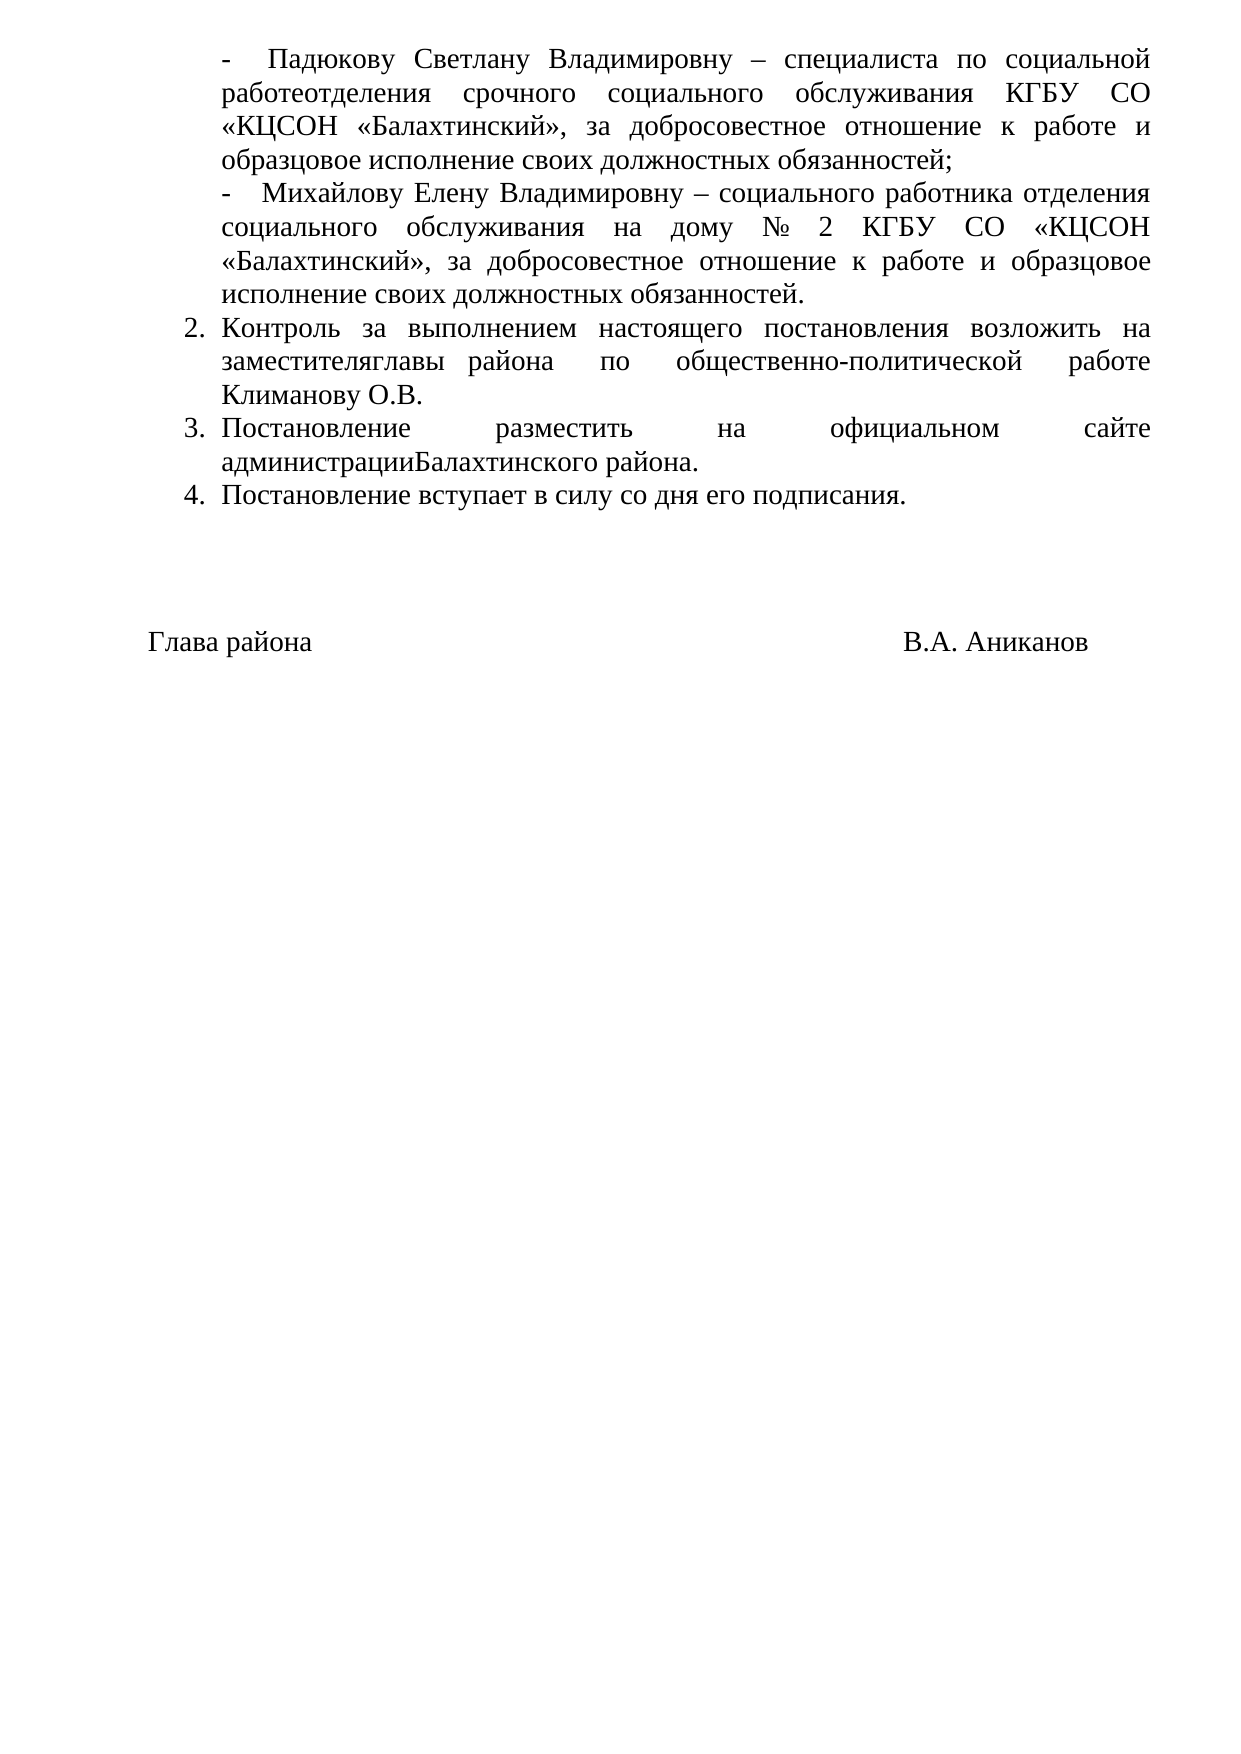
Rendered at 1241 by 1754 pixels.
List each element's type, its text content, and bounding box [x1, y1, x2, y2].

list Контроль за выполнением настоящего постановления возложить на заместителяглавы района по общественно-политической работе Климанову О.В. [184, 310, 1152, 410]
list Постановление вступает в силу со дня его подписания. [184, 477, 1152, 511]
list - Михайлову Елену Владимировну – социального работника отделения социального обслуживания на дому № 2 КГБУ СО «КЦСОН «Балахтинский», за добросовестное отношение к работе и образцовое исполнение своих должностных обязанностей. [221, 176, 1152, 310]
text Глава района В.А. Аниканов [148, 624, 1226, 658]
list Постановление разместить на официальном сайте администрацииБалахтинского района. [184, 410, 1152, 477]
list - Падюкову Светлану Владимировну – специалиста по социальной работеотделения срочного социального обслуживания КГБУ СО «КЦСОН «Балахтинский», за добросовестное отношение к работе и образцовое исполнение своих должностных обязанностей; [221, 41, 1152, 176]
